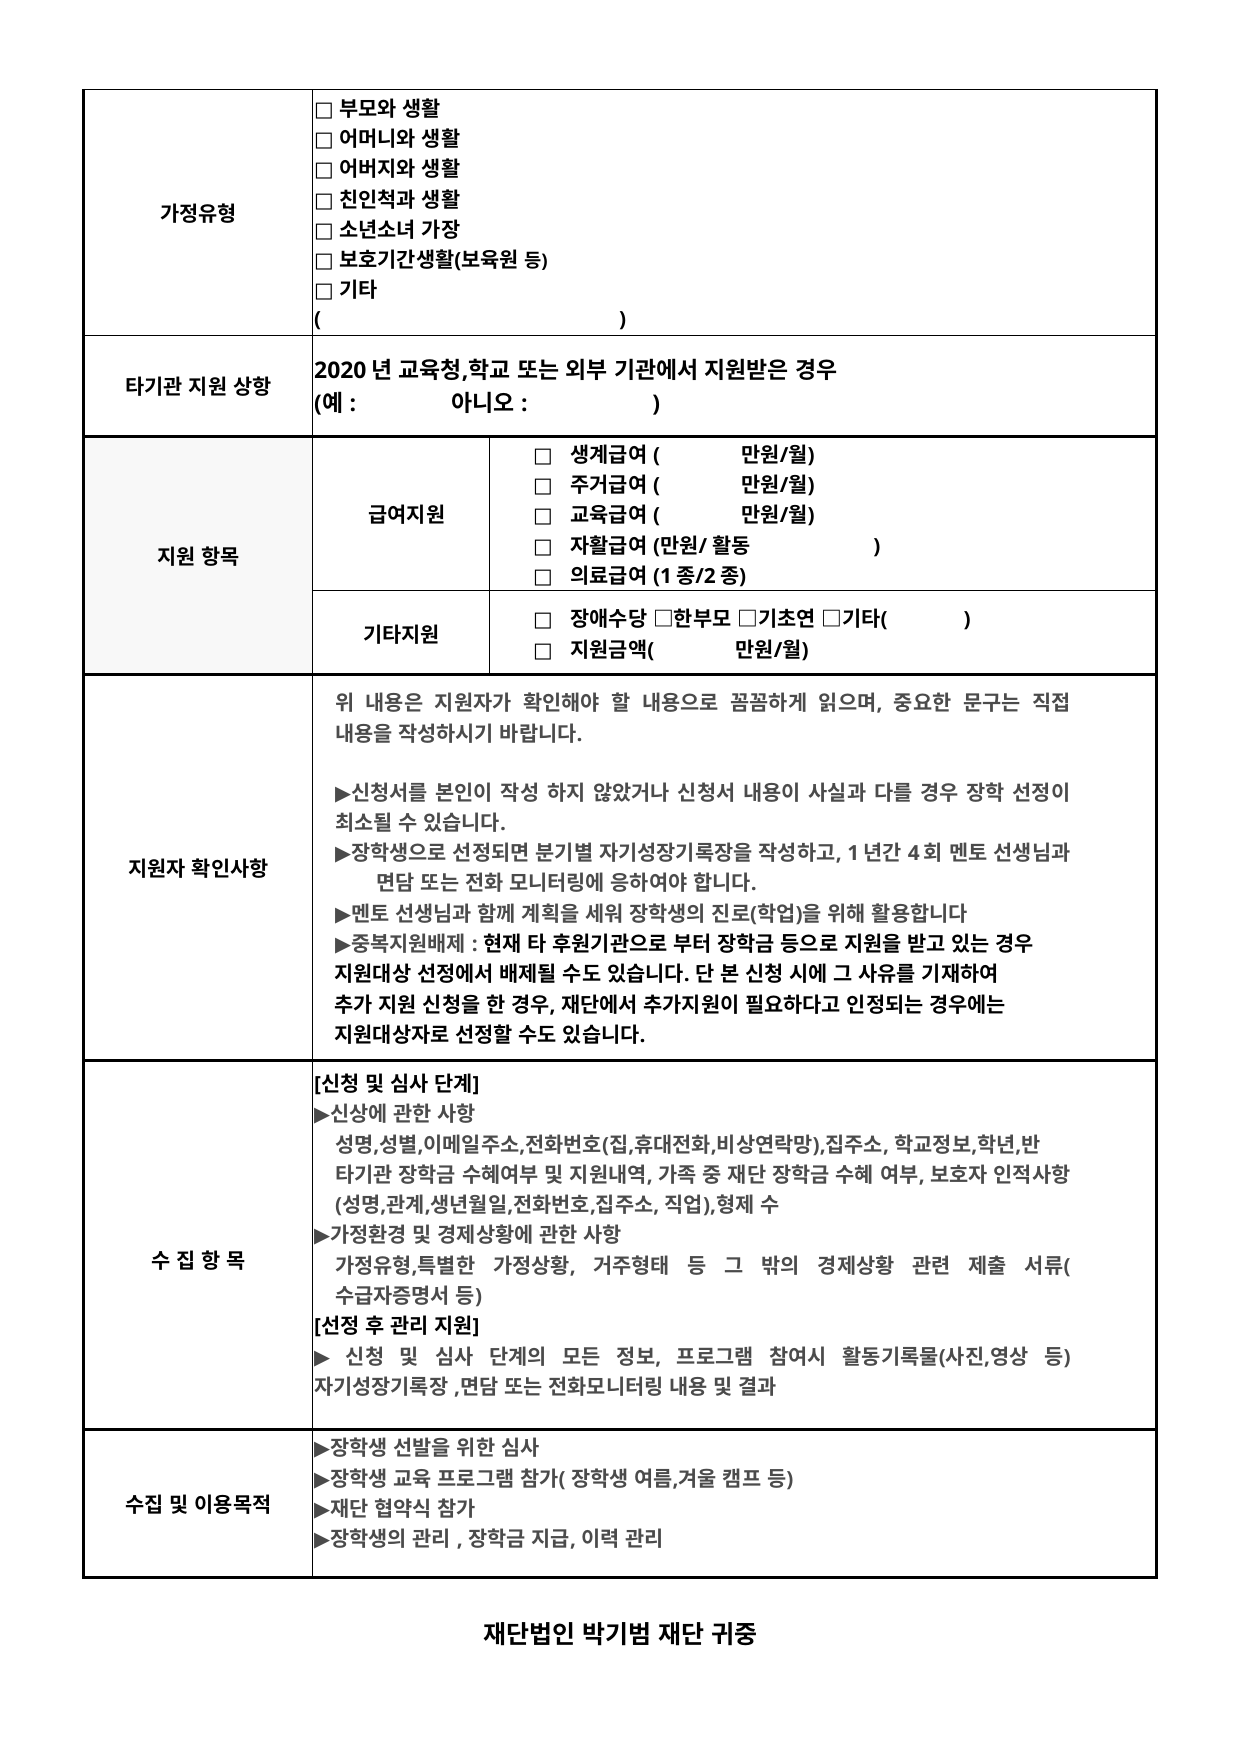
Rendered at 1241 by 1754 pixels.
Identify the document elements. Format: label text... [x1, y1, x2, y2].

table_cell 장애수당 □한부모 □기초연 □기타( ) 지원금액( 만원/월) [490, 591, 1155, 673]
table_cell 기타지원 [313, 591, 489, 673]
table_cell 타기관 지원 상항 [85, 336, 312, 435]
table_cell 수집 및 이용목적 [85, 1431, 312, 1576]
table_cell 지원자 확인사항 [85, 676, 312, 1059]
table_cell 수 집 항 목 [85, 1062, 312, 1428]
table_cell 급여지원 [313, 438, 489, 590]
table_cell 2020년 교육청,학교 또는 외부 기관에서 지원받은 경우 (예 : 아니오 : ) [313, 336, 1155, 435]
table_cell 위 내용은 지원자가 확인해야 할 내용으로 꼼꼼하게 읽으며, 중요한 문구는 직접 내용을 작성하시기 바랍니다. ▶신청서를 본인이 작성 하지 않았거나 신청서 내용이 사실과 다를 경우 장학 선정이 최소될 수 있습니다. ▶장학생으로 선정되면 분기별 자기성장기록장을 작성하고, 1년간 4회 멘토 선생님과 면담 또는 전화 모니터링에 응하여야 합니다. ▶멘토 선생님과 함께 계획을 세워 장학생의 진로(학업)을 위해 활용합니다 ▶중복지원배제 : 현재 타 후원기관으로 부터 장학금 등으로 지원을 받고 있는 경우 지원대상 선정에서 배제될 수도 있습니다. 단 본 신청 시에 그 사유를 기재하여 추가 지원 신청을 한 경우, 재단에서 추가지원이 필요하다고 인정되는 경우에는 지원대상자로 선정할 수도 있습니다. [313, 676, 1155, 1059]
table_cell □ 부모와 생활 □ 어머니와 생활 □ 어버지와 생활 □ 친인척과 생활 □ 소년소녀 가장 □ 보호기간생활(보육원 등) □ 기타 ( ) [313, 90, 1155, 335]
table_cell [신청 및 심사 단계] ▶신상에 관한 사항 성명,성별,이메일주소,전화번호(집,휴대전화,비상연락망),집주소, 학교정보,학년,반 타기관 장학금 수혜여부 및 지원내역, 가족 중 재단 장학금 수혜 여부, 보호자 인적사항(성명,관계,생년월일,전화번호,집주소, 직업),형제 수 ▶가정환경 및 경제상황에 관한 사항 가정유형,특별한 가정상황, 거주형태 등 그 밖의 경제상황 관련 제출 서류(수급자증명서 등) [선정 후 관리 지원] ▶ 신청 및 심사 단계의 모든 정보, 프로그램 참여시 활동기록물(사진,영상 등)자기성장기록장 ,면담 또는 전화모니터링 내용 및 결과 [313, 1062, 1155, 1428]
table_cell 생계급여 ( 만원/월) 주거급여 ( 만원/월) 교육급여 ( 만원/월) 자활급여 (만원/ 활동 ) 의료급여 (1종/2종) [490, 438, 1155, 590]
table_cell 지원 항목 [85, 438, 312, 673]
table_cell ▶장학생 선발을 위한 심사 ▶장학생 교육 프로그램 참가( 장학생 여름,겨울 캠프 등) ▶재단 협약식 참가 ▶장학생의 관리 , 장학금 지급, 이력 관리 [313, 1431, 1155, 1576]
table_cell 가정유형 [85, 90, 312, 335]
